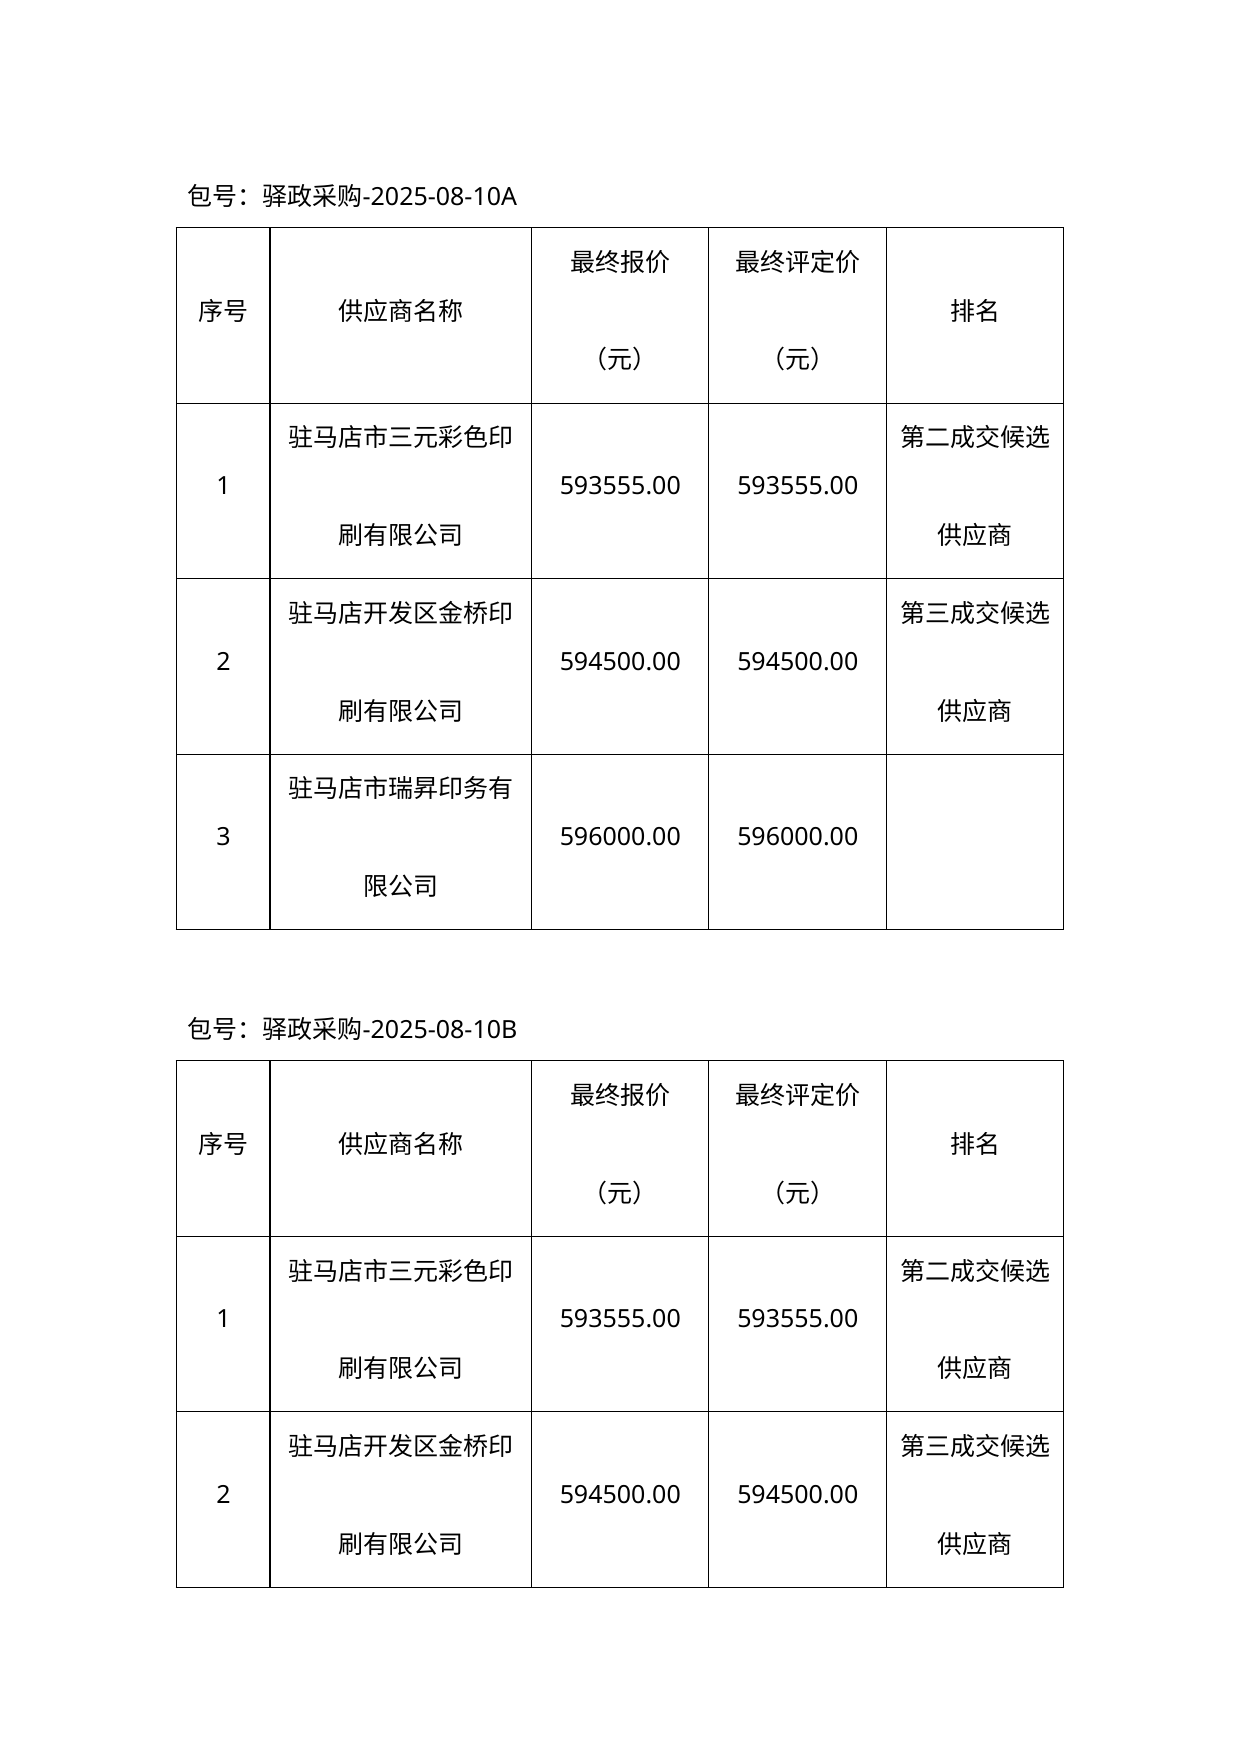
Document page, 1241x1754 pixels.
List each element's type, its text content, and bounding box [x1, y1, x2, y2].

text 包号：驿政采购-2025-08-10B [187, 995, 1053, 1060]
table_header 最终报价（元） [532, 1061, 708, 1236]
table_cell 第三成交候选供应商 [887, 1412, 1063, 1587]
table_header 最终报价（元） [532, 228, 708, 402]
table_cell 驻马店市三元彩色印刷有限公司 [271, 404, 531, 578]
table_cell 2 [177, 1412, 269, 1587]
table_cell 1 [177, 1237, 269, 1411]
table_cell 2 [177, 579, 269, 753]
table_cell 594500.00 [709, 1412, 886, 1587]
table_cell 1 [177, 404, 269, 578]
table_cell 驻马店开发区金桥印刷有限公司 [271, 1412, 531, 1587]
table_header 排名 [887, 228, 1063, 402]
table_cell 3 [177, 755, 269, 929]
table_cell 驻马店市瑞昇印务有限公司 [271, 755, 531, 929]
table_cell 596000.00 [709, 755, 886, 929]
table_cell 594500.00 [709, 579, 886, 753]
table_cell 596000.00 [532, 755, 708, 929]
table_cell 593555.00 [709, 404, 886, 578]
table_header 最终评定价（元） [709, 1061, 886, 1236]
table_cell 593555.00 [532, 1237, 708, 1411]
table_header 供应商名称 [271, 228, 531, 402]
table_cell 驻马店市三元彩色印刷有限公司 [271, 1237, 531, 1411]
table_cell [887, 755, 1063, 929]
table_cell 593555.00 [709, 1237, 886, 1411]
table_cell 594500.00 [532, 579, 708, 753]
text 包号：驿政采购-2025-08-10A [187, 162, 1053, 227]
table_header 序号 [177, 1061, 269, 1236]
table_cell 593555.00 [532, 404, 708, 578]
table_header 排名 [887, 1061, 1063, 1236]
table_cell 驻马店开发区金桥印刷有限公司 [271, 579, 531, 753]
table_cell 第二成交候选供应商 [887, 404, 1063, 578]
table_header 最终评定价（元） [709, 228, 886, 402]
table_header 供应商名称 [271, 1061, 531, 1236]
table_cell 594500.00 [532, 1412, 708, 1587]
table_cell 第二成交候选供应商 [887, 1237, 1063, 1411]
table_cell 第三成交候选供应商 [887, 579, 1063, 753]
table_header 序号 [177, 228, 269, 402]
